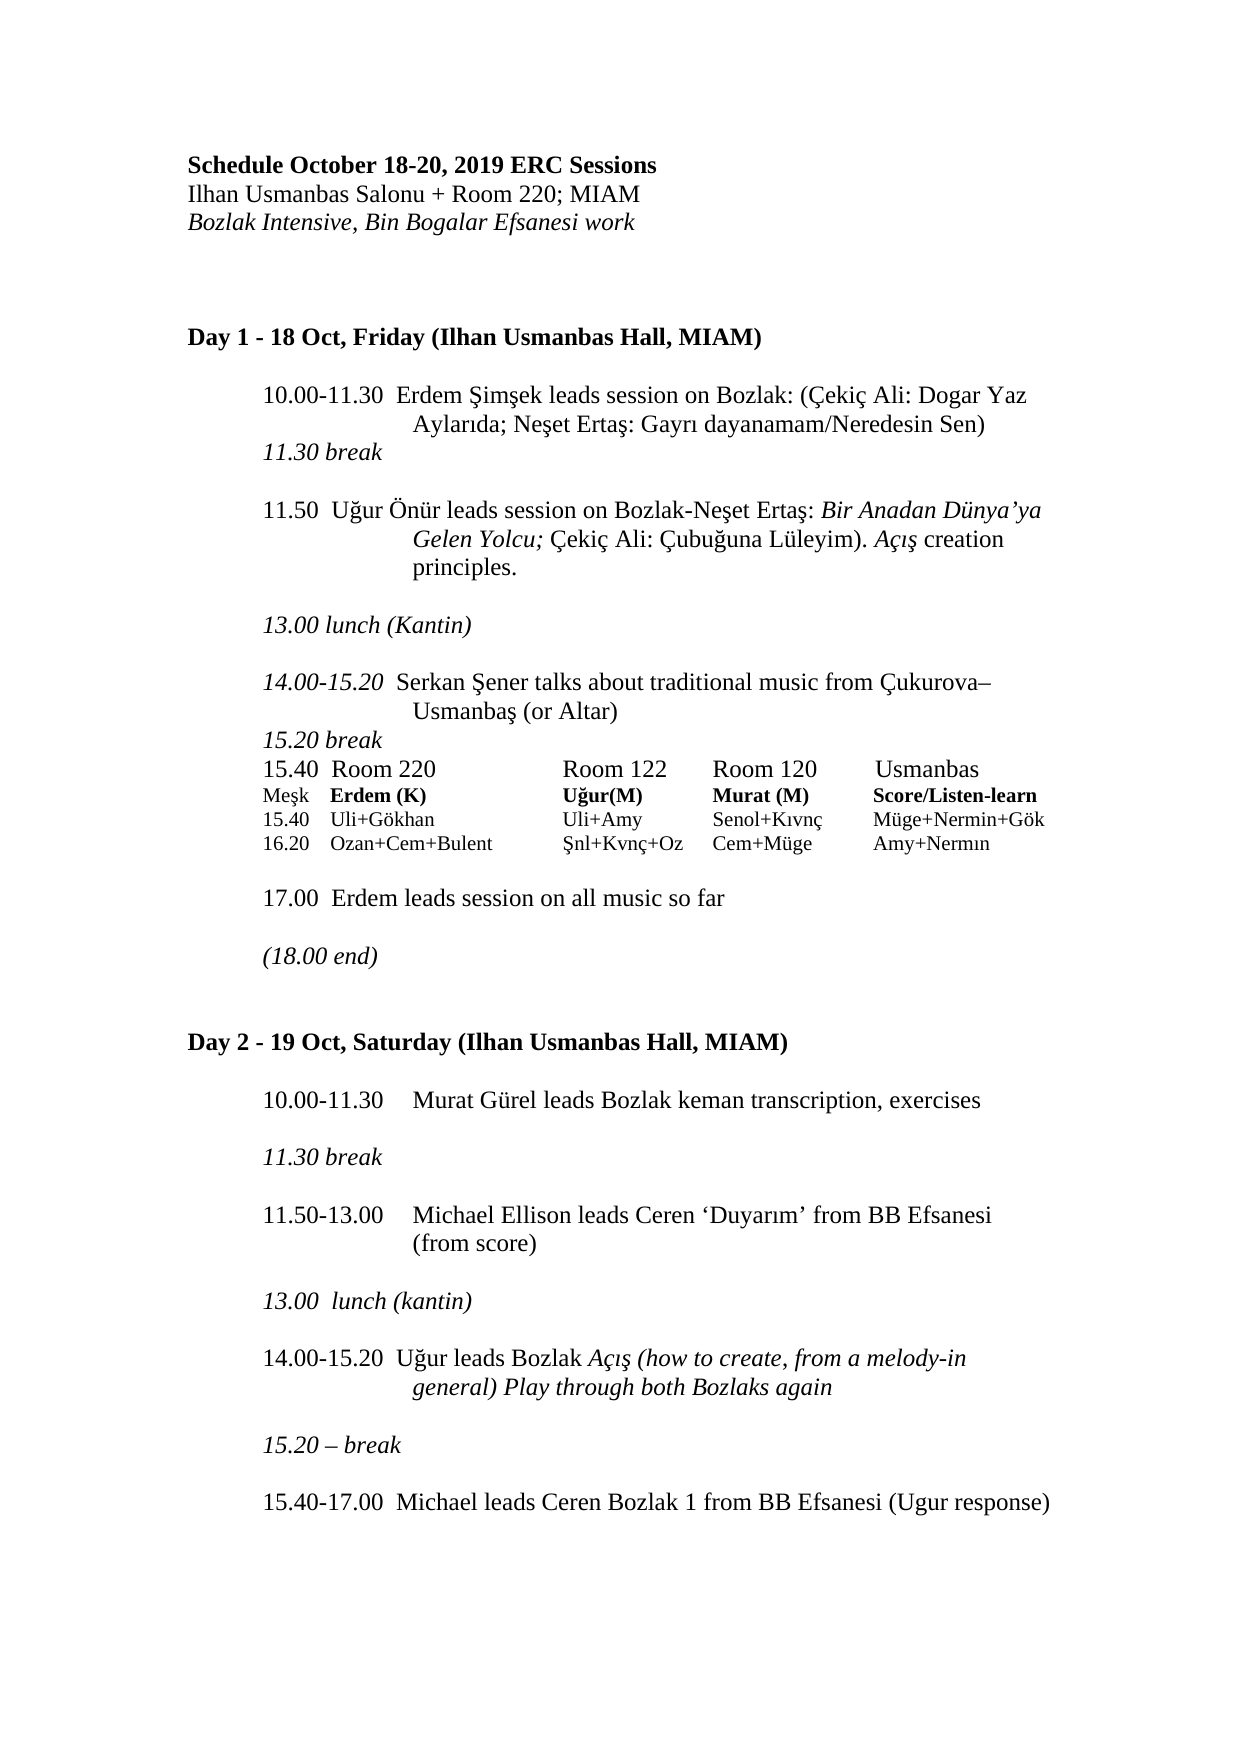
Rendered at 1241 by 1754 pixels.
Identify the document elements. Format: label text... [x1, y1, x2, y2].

text 15.20 – break [262, 1430, 1053, 1458]
text Ilhan Usmanbas Salonu + Room 220; MIAM [187, 179, 1053, 207]
text 14.00-15.20 Uğur leads Bozlak Açış (how to create, from a melody-in general) Play through both Bozlaks again [262, 1343, 1053, 1401]
text Day 2 - 19 Oct, Saturday (Ilhan Usmanbas Hall, MIAM) [187, 1027, 1053, 1085]
text (18.00 end) [262, 941, 1053, 970]
text 14.00-15.20 Serkan Şener talks about traditional music from Çukurova– Usmanbaş (or Altar) [262, 667, 1053, 725]
text 10.00-11.30 Erdem Şimşek leads session on Bozlak: (Çekiç Ali: Dogar Yaz Aylarıda; Neşet Ertaş: Gayrı dayanamam/Neredesin Sen) [262, 380, 1053, 437]
text Schedule October 18-20, 2019 ERC Sessions [187, 150, 1053, 179]
text 10.00-11.30 Murat Gürel leads Bozlak keman transcription, exercises [262, 1085, 1053, 1113]
text 13.00 lunch (kantin) [262, 1286, 1053, 1315]
text Day 1 - 18 Oct, Friday (Ilhan Usmanbas Hall, MIAM) [187, 322, 1053, 351]
text 15.20 break [262, 725, 1053, 754]
text Meşk Erdem (K) Uğur(M) Murat (M) Score/Listen-learn [262, 782, 1053, 807]
text 11.30 break [262, 1142, 1053, 1171]
text 11.50-13.00 Michael Ellison leads Ceren ‘Duyarım’ from BB Efsanesi (from score) [262, 1200, 1053, 1257]
text 15.40 Room 220 Room 122 Room 120 Usmanbas [262, 754, 1053, 782]
text 11.50 Uğur Önür leads session on Bozlak-Neşet Ertaş: Bir Anadan Dünya’ya Gelen Yolcu; Çekiç Ali: Çubuğuna Lüleyim). Açış creation principles. [262, 495, 1053, 581]
text Bozlak Intensive, Bin Bogalar Efsanesi work [187, 207, 1053, 236]
text 15.40 Uli+Gökhan Uli+Amy Senol+Kıvnç Müge+Nermin+Gök [262, 807, 1053, 831]
text 16.20 Ozan+Cem+Bulent Şnl+Kvnç+Oz Cem+Müge Amy+Nermın [262, 831, 1053, 855]
text 15.40-17.00 Michael leads Ceren Bozlak 1 from BB Efsanesi (Ugur response) [262, 1487, 1053, 1516]
text 17.00 Erdem leads session on all music so far [262, 883, 1053, 912]
text 11.30 break [262, 437, 1053, 466]
text 13.00 lunch (Kantin) [262, 610, 1053, 639]
